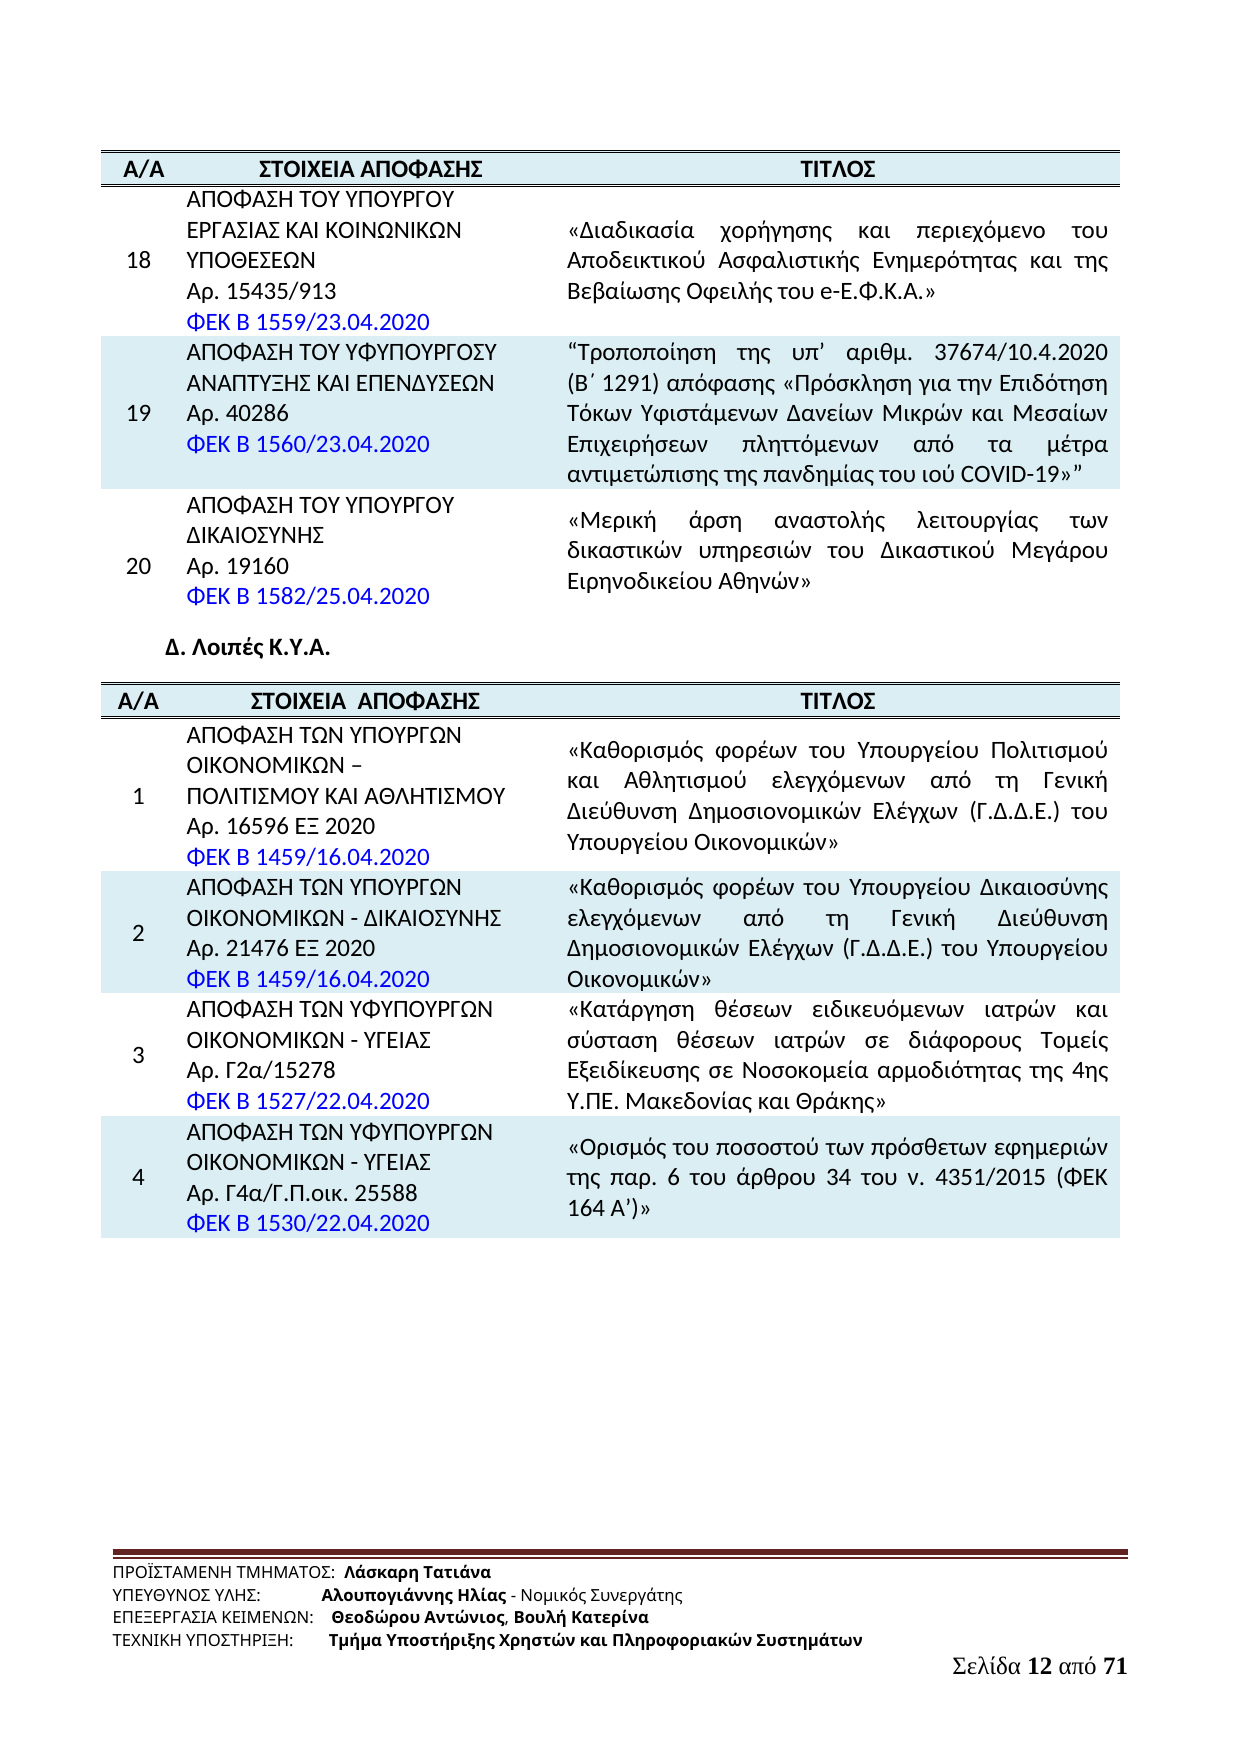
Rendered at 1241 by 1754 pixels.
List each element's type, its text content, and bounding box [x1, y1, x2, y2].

table_cell «Διαδικασία χορήγησης και περιεχόμενο του Αποδεικτικού Ασφαλιστικής Ενημερότητας και της Βεβαίωσης Οφειλής του e-Ε.Φ.Κ.Α.» [556, 187, 1120, 336]
table_cell «Μερική άρση αναστολής λειτουργίας των δικαστικών υπηρεσιών του Δικαστικού Μεγάρου Ειρηνοδικείου Αθηνών» [556, 489, 1120, 611]
table_header ΤΙΤΛΟΣ [556, 685, 1120, 716]
table_cell ΑΠΟΦΑΣΗ ΤΩΝ ΥΠΟΥΡΓΩΝ ΟΙΚΟΝΟΜΙΚΩΝ – ΠΟΛΙΤΙΣΜΟΥ ΚΑΙ ΑΘΛΗΤΙΣΜΟΥ Αρ. 16596 ΕΞ 2020 ΦΕΚ B 1459/16.04.2020 [175, 719, 556, 871]
table_cell ΑΠΟΦΑΣΗ ΤΩΝ ΥΠΟΥΡΓΩΝ ΟΙΚΟΝΟΜΙΚΩΝ - ΔΙΚΑΙΟΣΥΝΗΣ Αρ. 21476 ΕΞ 2020 ΦΕΚ B 1459/16.04.2020 [175, 871, 556, 993]
table_cell 4 [101, 1116, 175, 1238]
table_cell 20 [101, 489, 175, 611]
table_cell «Κατάργηση θέσεων ειδικευόμενων ιατρών και σύσταση θέσεων ιατρών σε διάφορους Τομείς Εξειδίκευσης σε Νοσοκομεία αρμοδιότητας της 4ης Υ.ΠΕ. Μακεδονίας και Θράκης» [556, 994, 1120, 1116]
table_cell 2 [101, 871, 175, 993]
table_cell 1 [101, 719, 175, 871]
table_cell ΑΠΟΦΑΣΗ ΤΟΥ ΥΦΥΠΟΥΡΓΟΣΥ ANAΠΤΥΞΗΣ ΚΑΙ ΕΠΕΝΔΥΣΕΩΝ Αρ. 40286 ΦΕΚ B 1560/23.04.2020 [175, 336, 556, 489]
table_cell «Καθορισμός φορέων του Υπουργείου Δικαιοσύνης ελεγχόμενων από τη Γενική Διεύθυνση Δημοσιονομικών Ελέγχων (Γ.Δ.Δ.Ε.) του Υπουργείου Οικονομικών» [556, 871, 1120, 993]
table_header A/A [101, 153, 186, 184]
table_cell ΑΠΟΦΑΣΗ ΤΩΝ ΥΦΥΠΟΥΡΓΩΝ ΟΙΚΟΝΟΜΙΚΩΝ - ΥΓΕΙΑΣ Αρ. Γ2α/15278 ΦΕΚ B 1527/22.04.2020 [175, 994, 556, 1116]
table_header ΣΤΟΙΧΕΙΑ ΑΠΟΦΑΣΗΣ [186, 153, 556, 184]
table_cell 19 [101, 336, 175, 489]
table_cell “Τροποποίηση της υπ’ αριθμ. 37674/10.4.2020 (Β΄ 1291) απόφασης «Πρόσκληση για την Επιδότηση Τόκων Υφιστάμενων Δανείων Μικρών και Μεσαίων Επιχειρήσεων πληττόμενων από τα μέτρα αντιμετώπισης της πανδημίας του ιού COVID-19»” [556, 336, 1120, 489]
table_cell «Ορισμός του ποσοστού των πρόσθετων εφημεριών της παρ. 6 του άρθρου 34 του ν. 4351/2015 (ΦΕΚ 164 Α’)» [556, 1116, 1120, 1238]
table_cell ΑΠΟΦΑΣΗ ΤΟΥ ΥΠΟΥΡΓΟΥ ΕΡΓΑΣΙΑΣ ΚΑΙ ΚΟΙΝΩΝΙΚΩΝ ΥΠΟΘΕΣΕΩΝ Αρ. 15435/913 ΦΕΚ B 1559/23.04.2020 [175, 187, 556, 336]
table_cell 3 [101, 994, 175, 1116]
table_header ΤΙΤΛΟΣ [556, 153, 1120, 184]
table_header A/A [101, 685, 175, 716]
table_cell ΑΠΟΦΑΣΗ ΤΩΝ ΥΦΥΠΟΥΡΓΩΝ ΟΙΚΟΝΟΜΙΚΩΝ - ΥΓΕΙΑΣ Αρ. Γ4α/Γ.Π.οικ. 25588 ΦΕΚ B 1530/22.04.2020 [175, 1116, 556, 1238]
subtitle Δ. Λοιπές Κ.Υ.Α. [112, 631, 1090, 662]
table_cell «Καθορισμός φορέων του Υπουργείου Πολιτισμού και Αθλητισμού ελεγχόμενων από τη Γενική Διεύθυνση Δημοσιονομικών Ελέγχων (Γ.Δ.Δ.Ε.) του Υπουργείου Οικονομικών» [556, 719, 1120, 871]
table_header ΣΤΟΙΧΕΙΑ ΑΠΟΦΑΣΗΣ [175, 685, 556, 716]
table_cell 18 [101, 187, 175, 336]
table_cell ΑΠΟΦΑΣΗ ΤΟΥ ΥΠΟΥΡΓΟΥ ΔΙΚΑΙΟΣΥΝΗΣ Αρ. 19160 ΦΕΚ B 1582/25.04.2020 [175, 489, 556, 611]
